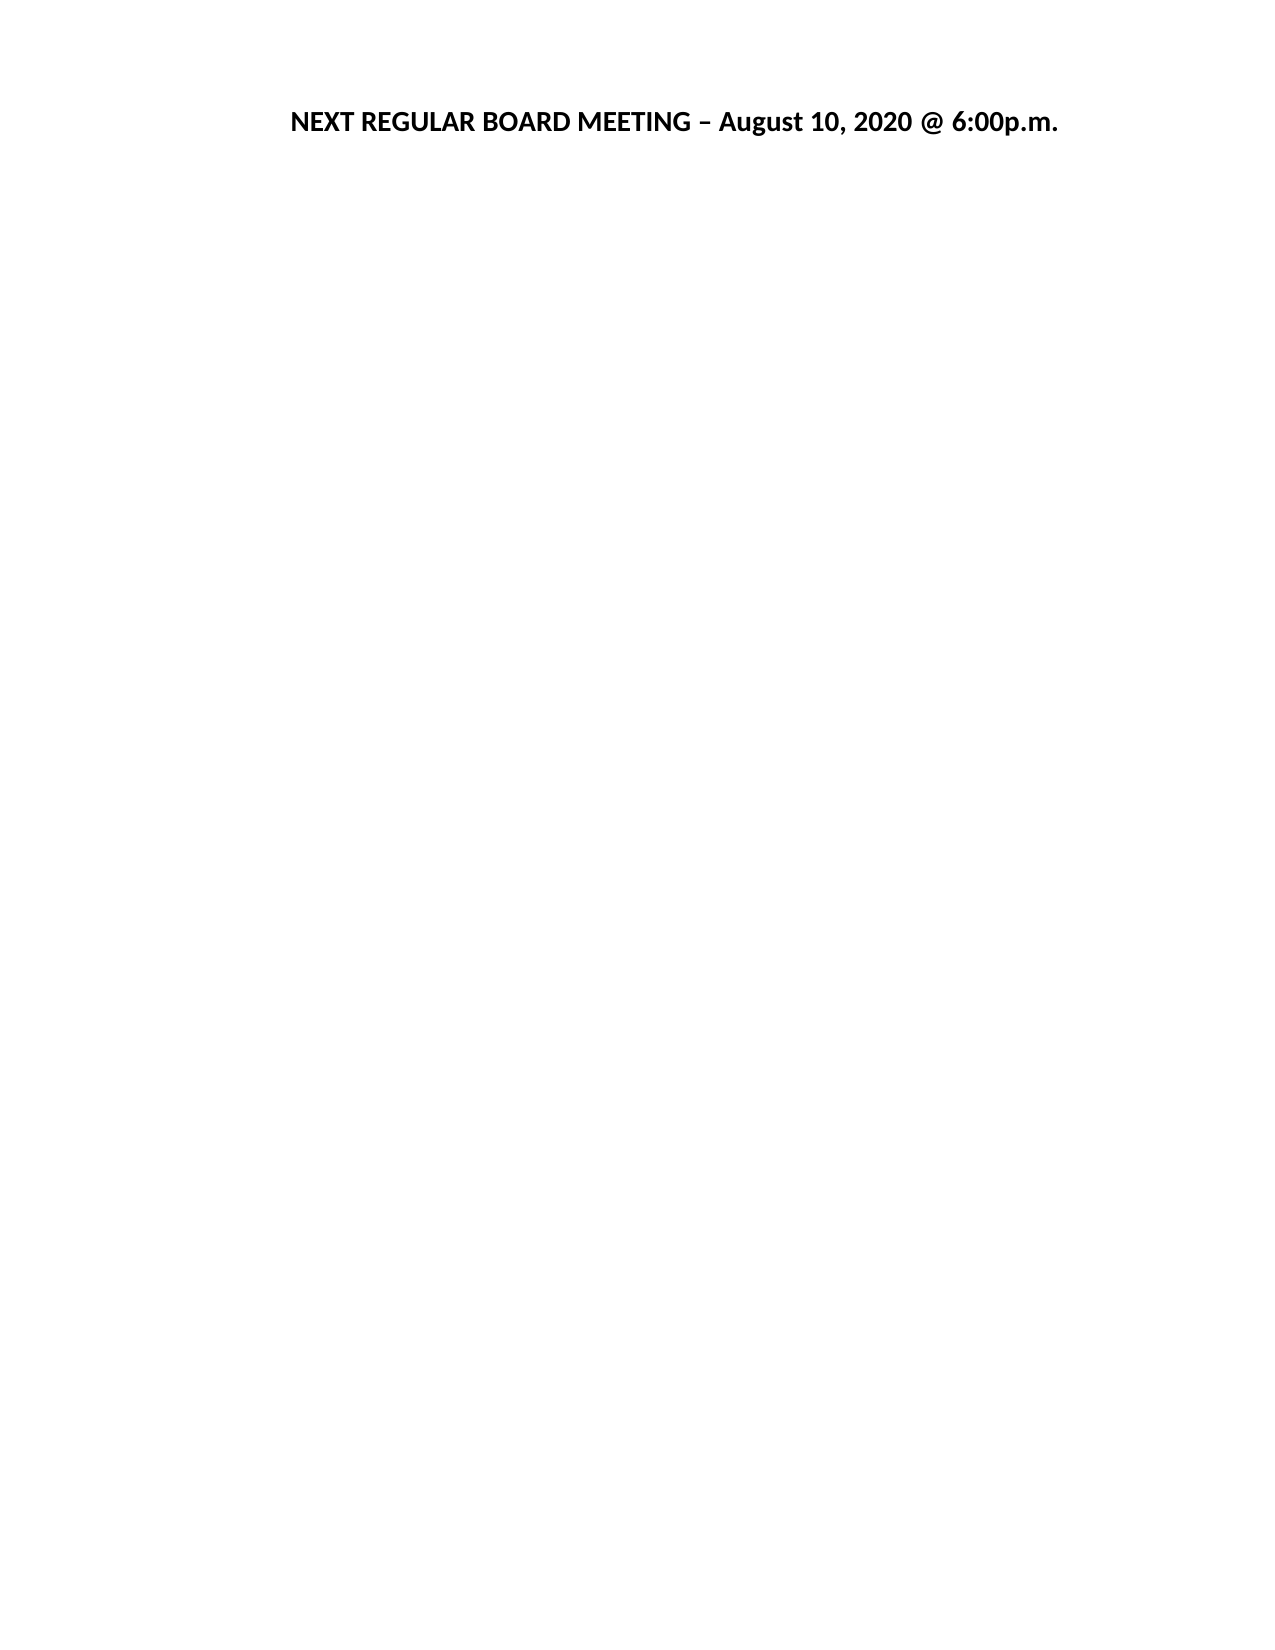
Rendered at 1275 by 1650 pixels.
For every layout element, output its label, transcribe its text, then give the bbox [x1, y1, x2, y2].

text NEXT REGULAR BOARD MEETING – August 10, 2020 @ 6:00p.m. [75, 103, 1200, 139]
